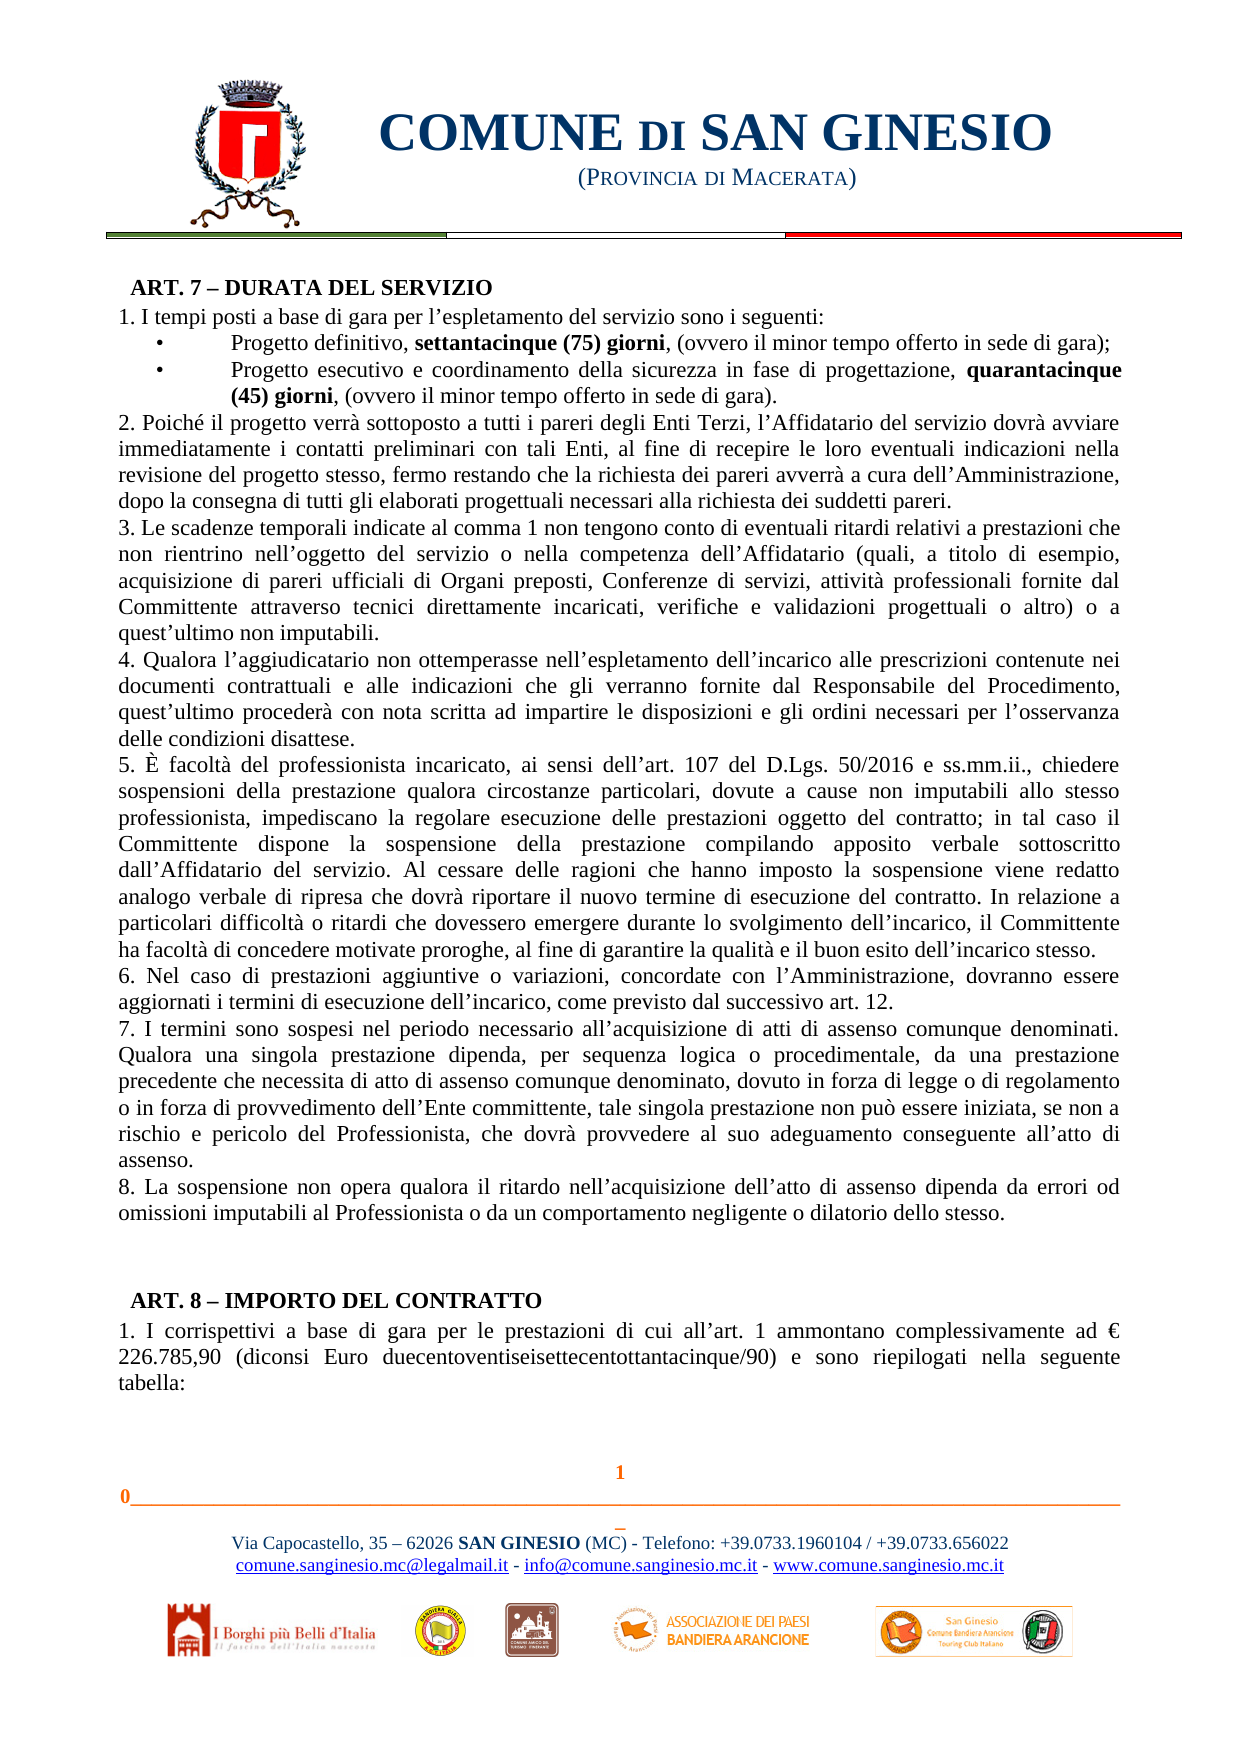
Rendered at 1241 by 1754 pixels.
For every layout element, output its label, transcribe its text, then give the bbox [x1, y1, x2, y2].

list Progetto esecutivo e coordinamento della sicurezza in fase di progettazione, quarantacinque (45) giorni, (ovvero il minor tempo offerto in sede di gara). [156, 356, 1122, 408]
subtitle ART. 8 – IMPORTO DEL CONTRATTO [130, 1278, 1122, 1317]
text 2. Poiché il progetto verrà sottoposto a tutti i pareri degli Enti Terzi, l’Affidatario del servizio dovrà avviare immediatamente i contatti preliminari con tali Enti, al fine di recepire le loro eventuali indicazioni nella revisione del progetto stesso, fermo restando che la richiesta dei pareri avverrà a cura dell’Amministrazione, dopo la consegna di tutti gli elaborati progettuali necessari alla richiesta dei suddetti pareri. [118, 408, 1122, 514]
text 1. I tempi posti a base di gara per l’espletamento del servizio sono i seguenti: [118, 303, 1122, 329]
picture [875, 1606, 1073, 1657]
text 4. Qualora l’aggiudicatario non ottemperasse nell’espletamento dell’incarico alle prescrizioni contenute nei documenti contrattuali e alle indicazioni che gli verranno fornite dal Responsabile del Procedimento, quest’ultimo procederà con nota scritta ad impartire le disposizioni e gli ordini necessari per l’osservanza delle condizioni disattese. [118, 646, 1122, 751]
text 8. La sospensione non opera qualora il ritardo nell’acquisizione dell’atto di assenso dipenda da errori od omissioni imputabili al Professionista o da un comportamento negligente o dilatorio dello stesso. [118, 1173, 1122, 1226]
text 7. I termini sono sospesi nel periodo necessario all’acquisizione di atti di assenso comunque denominati. Qualora una singola prestazione dipenda, per sequenza logica o procedimentale, da una prestazione precedente che necessita di atto di assenso comunque denominato, dovuto in forza di legge o di regolamento o in forza di provvedimento dell’Ente committente, tale singola prestazione non può essere iniziata, se non a rischio e pericolo del Professionista, che dovrà provvedere al suo adeguamento conseguente all’atto di assenso. [118, 1015, 1122, 1173]
text 1. I corrispettivi a base di gara per le prestazioni di cui all’art. 1 ammontano complessivamente ad € 226.785,90 (diconsi Euro duecentoventiseisettecentottantacinque/90) e sono riepilogati nella seguente tabella: [118, 1317, 1122, 1396]
list Progetto definitivo, settantacinque (75) giorni, (ovvero il minor tempo offerto in sede di gara); [156, 329, 1122, 356]
picture [610, 1605, 819, 1657]
text 6. Nel caso di prestazioni aggiuntive o variazioni, concordate con l’Amministrazione, dovranno essere aggiornati i termini di esecuzione dell’incarico, come previsto dal successivo art. 12. [118, 962, 1122, 1015]
text 3. Le scadenze temporali indicate al comma 1 non tengono conto di eventuali ritardi relativi a prestazioni che non rientrino nell’oggetto del servizio o nella competenza dell’Affidatario (quali, a titolo di esempio, acquisizione di pareri ufficiali di Organi preposti, Conferenze di servizi, attività professionali fornite dal Committente attraverso tecnici direttamente incaricati, verifiche e validazioni progettuali o altro) o a quest’ultimo non imputabili. [118, 514, 1122, 646]
text 5. È facoltà del professionista incaricato, ai sensi dell’art. 107 del D.Lgs. 50/2016 e ss.mm.ii., chiedere sospensioni della prestazione qualora circostanze particolari, dovute a cause non imputabili allo stesso professionista, impediscano la regolare esecuzione delle prestazioni oggetto del contratto; in tal caso il Committente dispone la sospensione della prestazione compilando apposito verbale sottoscritto dall’Affidatario del servizio. Al cessare delle ragioni che hanno imposto la sospensione viene redatto analogo verbale di ripresa che dovrà riportare il nuovo termine di esecuzione del contratto. In relazione a particolari difficoltà o ritardi che dovessero emergere durante lo svolgimento dell’incarico, il Committente ha facoltà di concedere motivate proroghe, al fine di garantire la qualità e il buon esito dell’incarico stesso. [118, 751, 1122, 962]
picture [167, 1603, 380, 1657]
picture [183, 73, 313, 232]
subtitle ART. 7 – DURATA DEL SERVIZIO [130, 265, 1122, 303]
picture [505, 1603, 559, 1657]
picture [400, 1605, 475, 1657]
